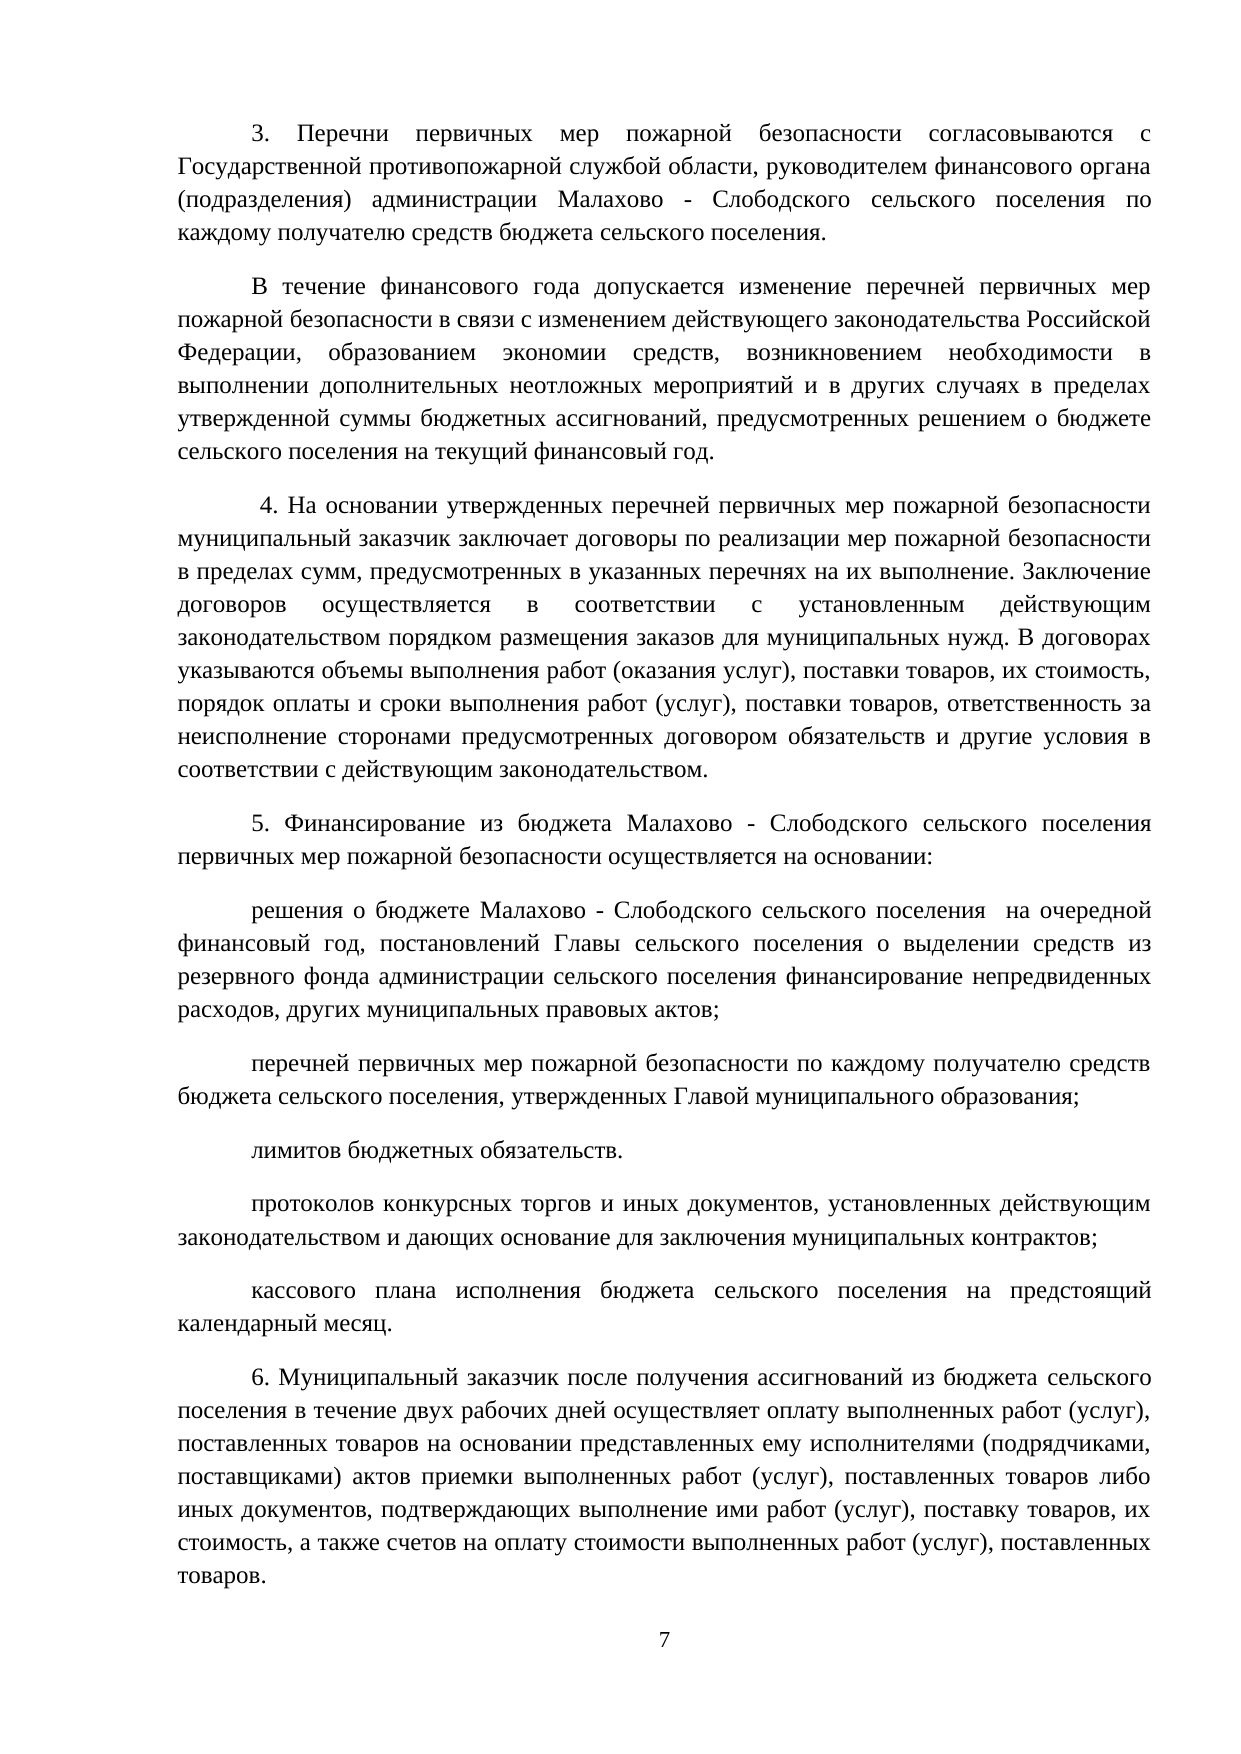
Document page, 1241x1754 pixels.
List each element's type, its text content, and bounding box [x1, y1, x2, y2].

text 5. Финансирование из бюджета Малахово - Слободского сельского поселения первичных мер пожарной безопасности осуществляется на основании: [177, 808, 1152, 870]
text лимитов бюджетных обязательств. [177, 1135, 1152, 1163]
text решения о бюджете Малахово - Слободского сельского поселения на очередной финансовый год, постановлений Главы сельского поселения о выделении средств из резервного фонда администрации сельского поселения финансирование непредвиденных расходов, других муниципальных правовых актов; [177, 895, 1152, 1023]
text кассового плана исполнения бюджета сельского поселения на предстоящий календарный месяц. [177, 1275, 1152, 1337]
text 4. На основании утвержденных перечней первичных мер пожарной безопасности муниципальный заказчик заключает договоры по реализации мер пожарной безопасности в пределах сумм, предусмотренных в указанных перечнях на их выполнение. Заключение договоров осуществляется в соответствии с установленным действующим законодательством порядком размещения заказов для муниципальных нужд. В договорах указываются объемы выполнения работ (оказания услуг), поставки товаров, их стоимость, порядок оплаты и сроки выполнения работ (услуг), поставки товаров, ответственность за неисполнение сторонами предусмотренных договором обязательств и другие условия в соответствии с действующим законодательством. [177, 490, 1152, 783]
text протоколов конкурсных торгов и иных документов, установленных действующим законодательством и дающих основание для заключения муниципальных контрактов; [177, 1188, 1152, 1250]
text 6. Муниципальный заказчик после получения ассигнований из бюджета сельского поселения в течение двух рабочих дней осуществляет оплату выполненных работ (услуг), поставленных товаров на основании представленных ему исполнителями (подрядчиками, поставщиками) актов приемки выполненных работ (услуг), поставленных товаров либо иных документов, подтверждающих выполнение ими работ (услуг), поставку товаров, их стоимость, а также счетов на оплату стоимости выполненных работ (услуг), поставленных товаров. [177, 1362, 1152, 1589]
text В течение финансового года допускается изменение перечней первичных мер пожарной безопасности в связи с изменением действующего законодательства Российской Федерации, образованием экономии средств, возникновением необходимости в выполнении дополнительных неотложных мероприятий и в других случаях в пределах утвержденной суммы бюджетных ассигнований, предусмотренных решением о бюджете сельского поселения на текущий финансовый год. [177, 271, 1152, 465]
text перечней первичных мер пожарной безопасности по каждому получателю средств бюджета сельского поселения, утвержденных Главой муниципального образования; [177, 1048, 1152, 1109]
text 3. Перечни первичных мер пожарной безопасности согласовываются с Государственной противопожарной службой области, руководителем финансового органа (подразделения) администрации Малахово - Слободского сельского поселения по каждому получателю средств бюджета сельского поселения. [177, 118, 1152, 246]
